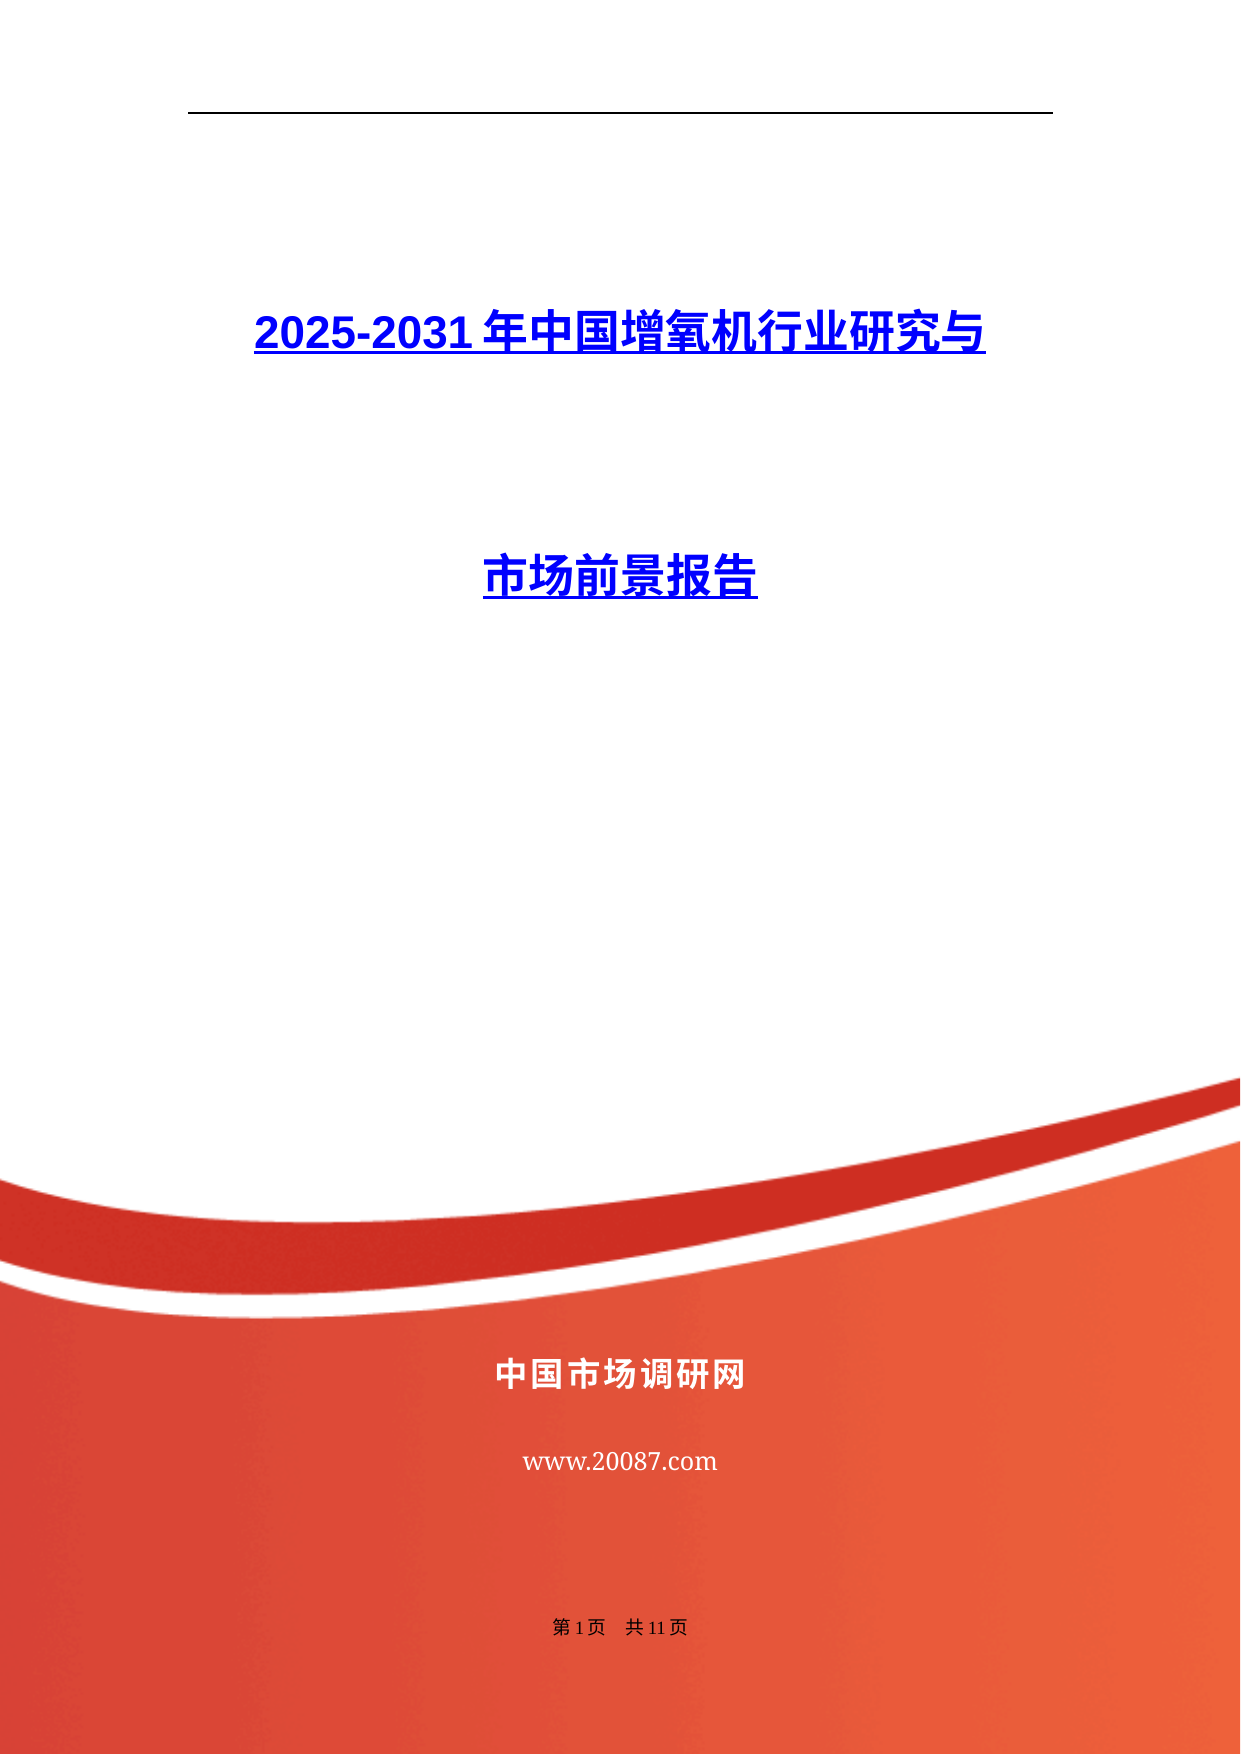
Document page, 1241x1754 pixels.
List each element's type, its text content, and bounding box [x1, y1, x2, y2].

subtitle 中国市场调研网 [187, 1339, 1053, 1404]
table_header 2025-2031年中国增氧机行业研究与市场前景报告 [188, 207, 1053, 773]
text www.20087.com [187, 1428, 1053, 1493]
picture [0, 1006, 1241, 1754]
